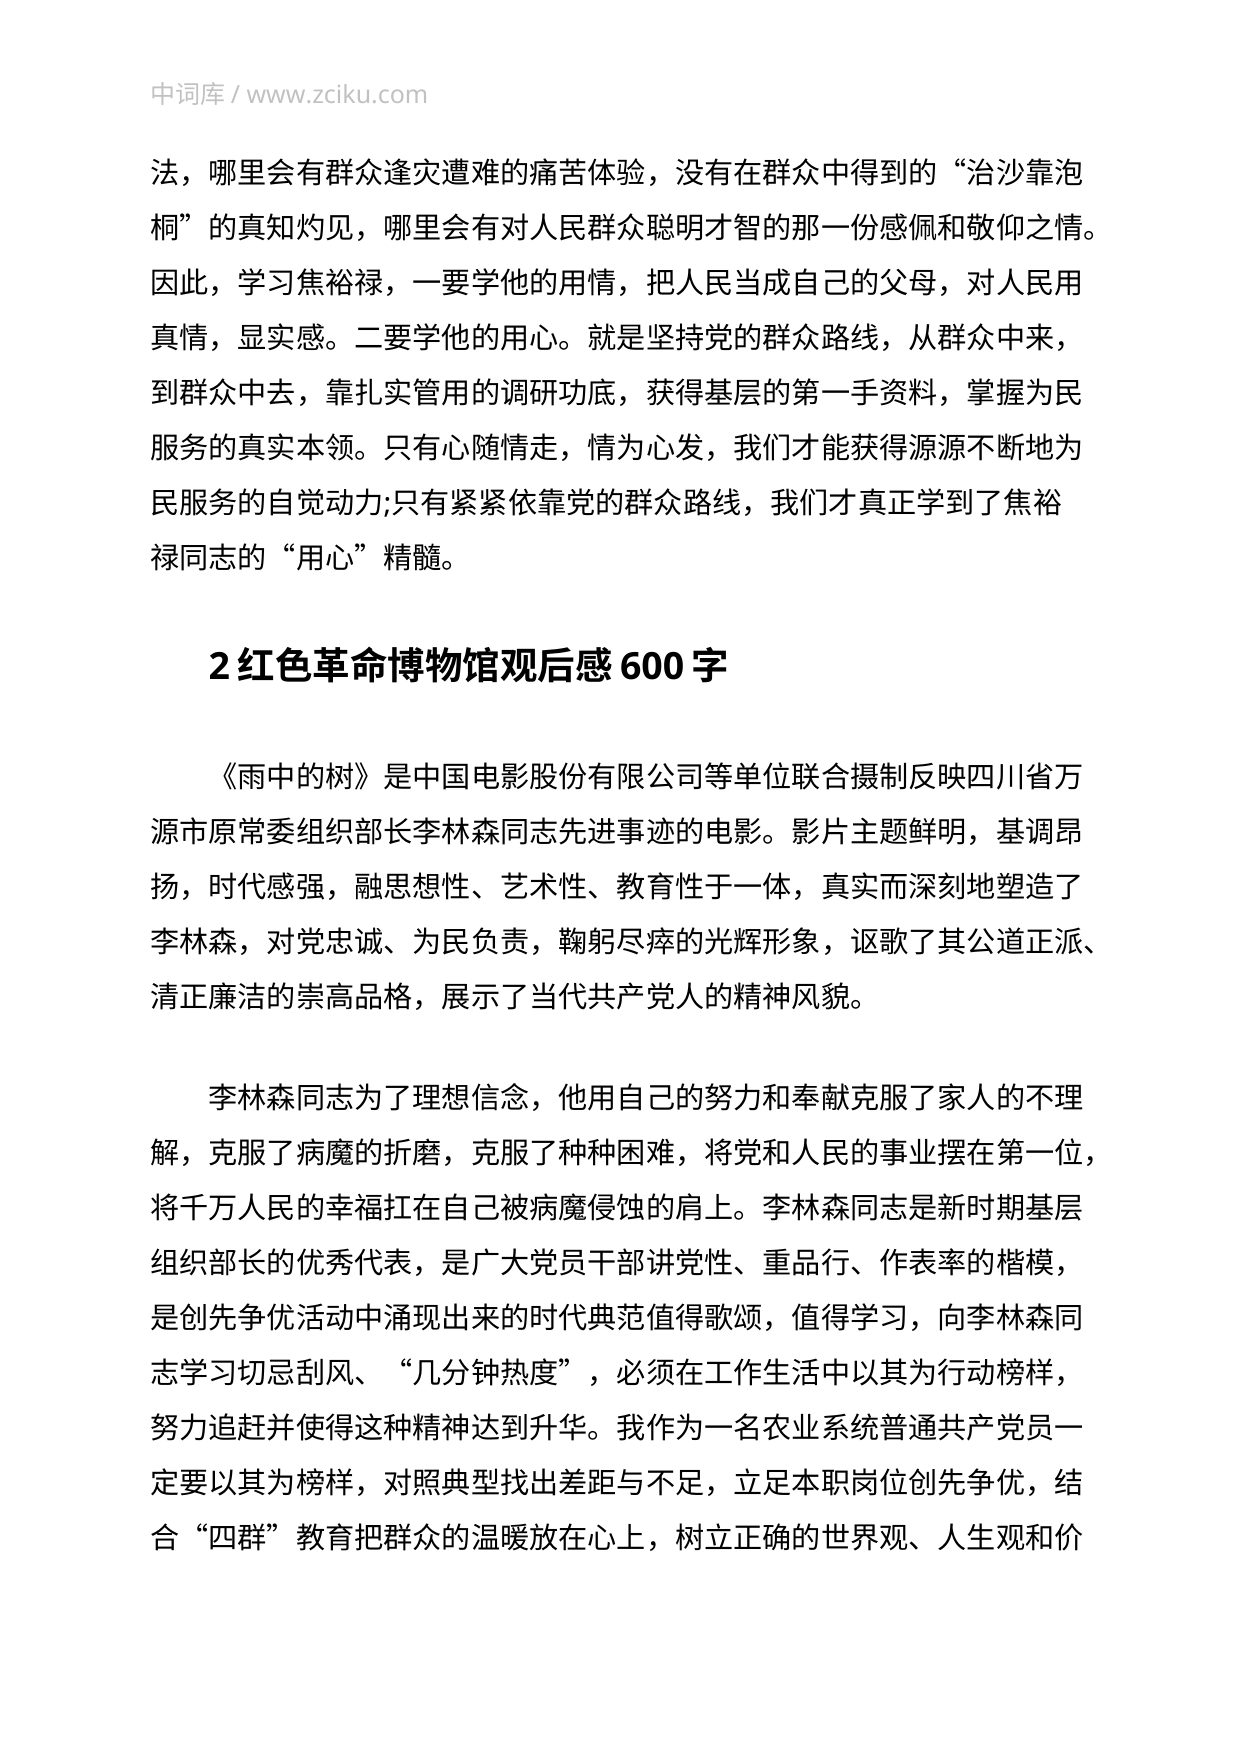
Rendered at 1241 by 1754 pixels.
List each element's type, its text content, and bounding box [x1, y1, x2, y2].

text 2红色革命博物馆观后感600字 [150, 636, 1090, 691]
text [150, 1075, 1090, 1557]
text 《雨中的树》是中国电影股份有限公司等单位联合摄制反映四川省万源市原常委组织部长李林森同志先进事迹的电影。影片主题鲜明，基调昂扬，时代感强，融思想性、艺术性、教育性于一体，真实而深刻地塑造了李林森，对党忠诚、为民负责，鞠躬尽瘁的光辉形象，讴歌了其公道正派、清正廉洁的崇高品格，展示了当代共产党人的精神风貌。 [150, 754, 1090, 1016]
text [150, 150, 1090, 577]
